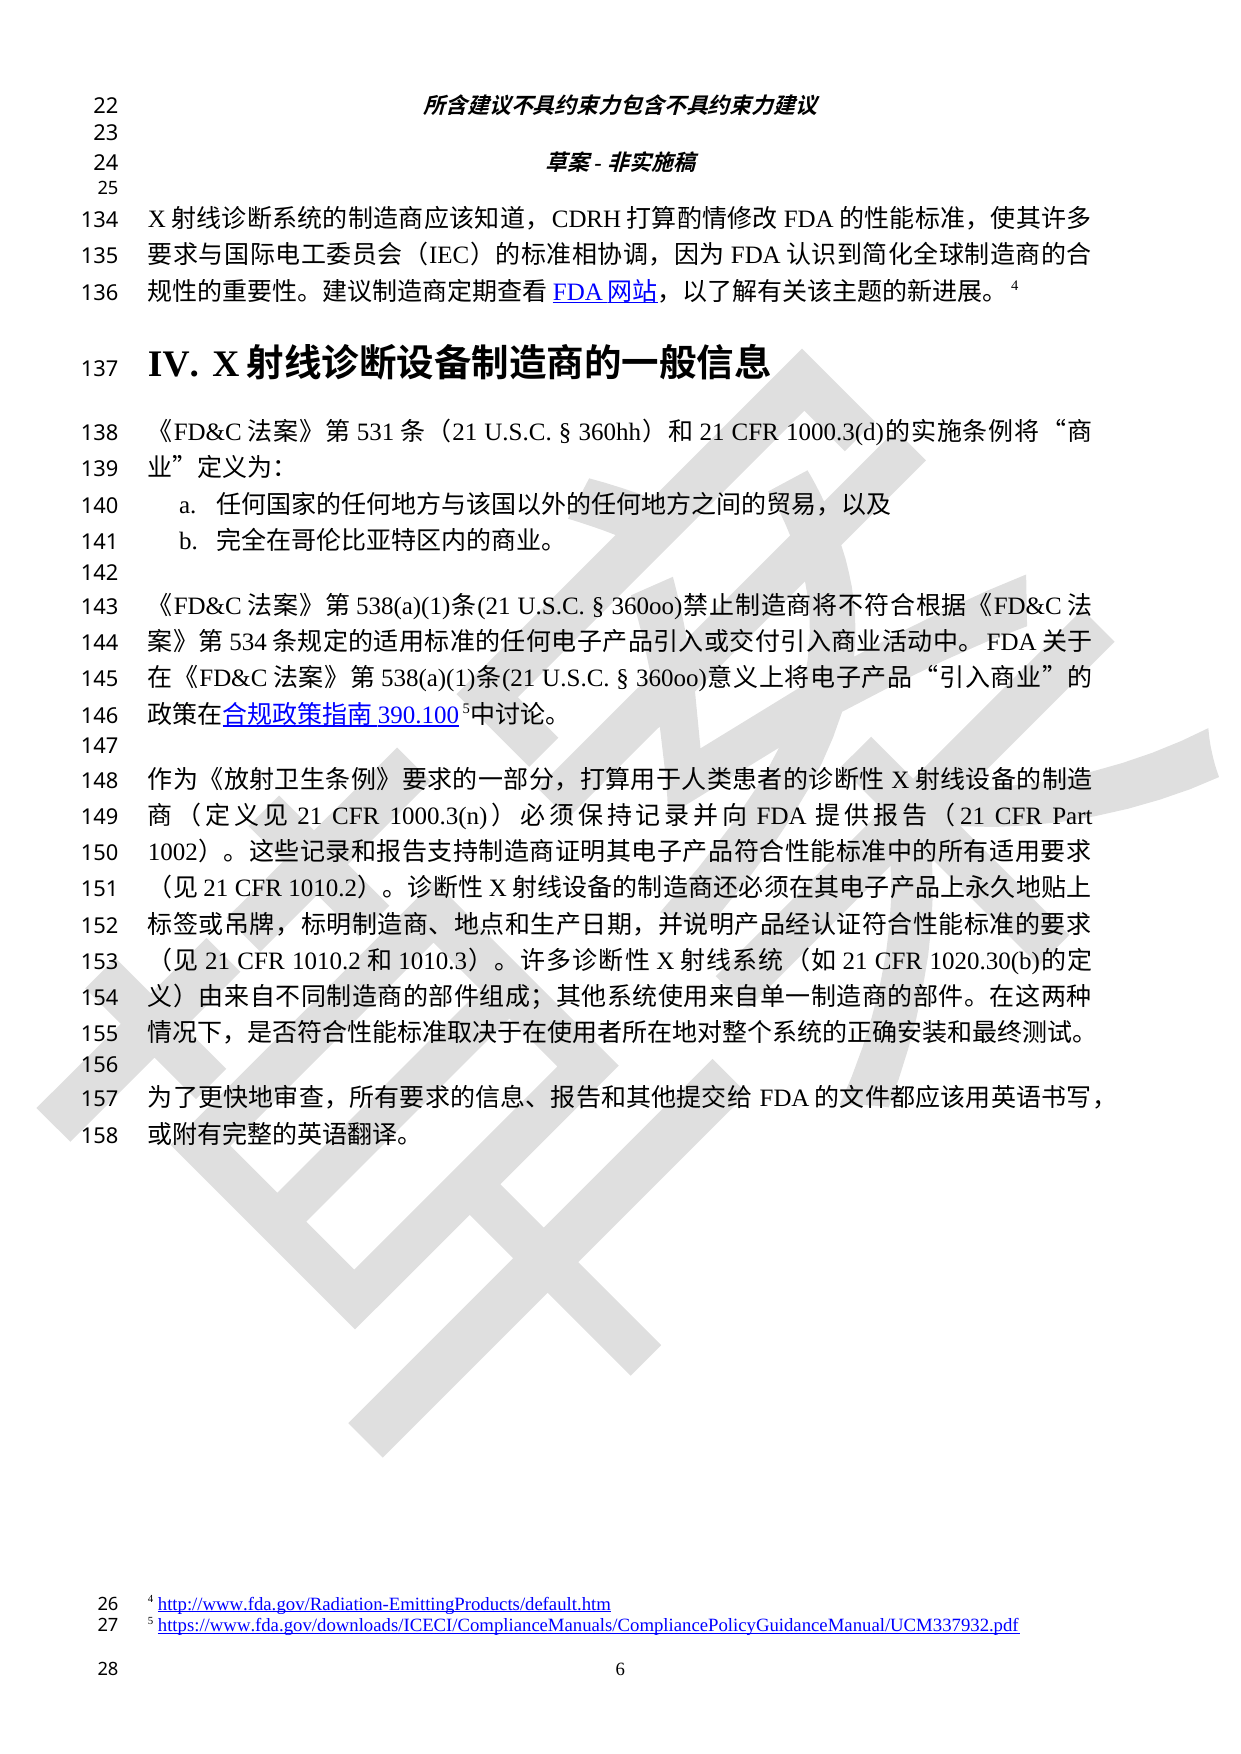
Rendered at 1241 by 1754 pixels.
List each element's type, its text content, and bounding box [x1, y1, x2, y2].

text X射线诊断系统的制造商应该知道，CDRH打算酌情修改FDA的性能标准，使其许多要求与国际电工委员会（IEC）的标准相协调，因为FDA认识到简化全球制造商的合规性的重要性。建议制造商定期查看FDA网站，以了解有关该主题的新进展。 [148, 199, 1093, 307]
text 作为《放射卫生条例》要求的一部分，打算用于人类患者的诊断性X射线设备的制造商（定义见21 CFR 1000.3(n)）必须保持记录并向FDA提供报告（21 CFR Part 1002）。这些记录和报告支持制造商证明其电子产品符合性能标准中的所有适用要求（见21 CFR 1010.2）。诊断性X射线设备的制造商还必须在其电子产品上永久地贴上标签或吊牌，标明制造商、地点和生产日期，并说明产品经认证符合性能标准的要求（见21 CFR 1010.2和1010.3）。许多诊断性X射线系统（如21 CFR 1020.30(b)的定义）由来自不同制造商的部件组成；其他系统使用来自单一制造商的部件。在这两种情况下，是否符合性能标准取决于在使用者所在地对整个系统的正确安装和最终测试。 [148, 759, 1093, 1049]
subtitle IV. X射线诊断设备制造商的一般信息 [148, 332, 1093, 387]
text 为了更快地审查，所有要求的信息、报告和其他提交给FDA的文件都应该用英语书写，或附有完整的英语翻译。 [148, 1078, 1093, 1150]
text 《FD&C法案》第538(a)(1)条(21 U.S.C. § 360oo)禁止制造商将不符合根据《FD&C法案》第534条规定的适用标准的任何电子产品引入或交付引入商业活动中。FDA关于在《FD&C法案》第538(a)(1)条(21 U.S.C. § 360oo)意义上将电子产品“引入商业”的政策在合规政策指南390.100 中讨论。 [148, 585, 1093, 730]
text b. 完全在哥伦比亚特区内的商业。 [179, 520, 1093, 557]
text 《FD&C法案》第531条（21 U.S.C. § 360hh）和21 CFR 1000.3(d)的实施条例将“商业”定义为： [148, 412, 1093, 484]
text a. 任何国家的任何地方与该国以外的任何地方之间的贸易，以及 [179, 484, 1093, 520]
